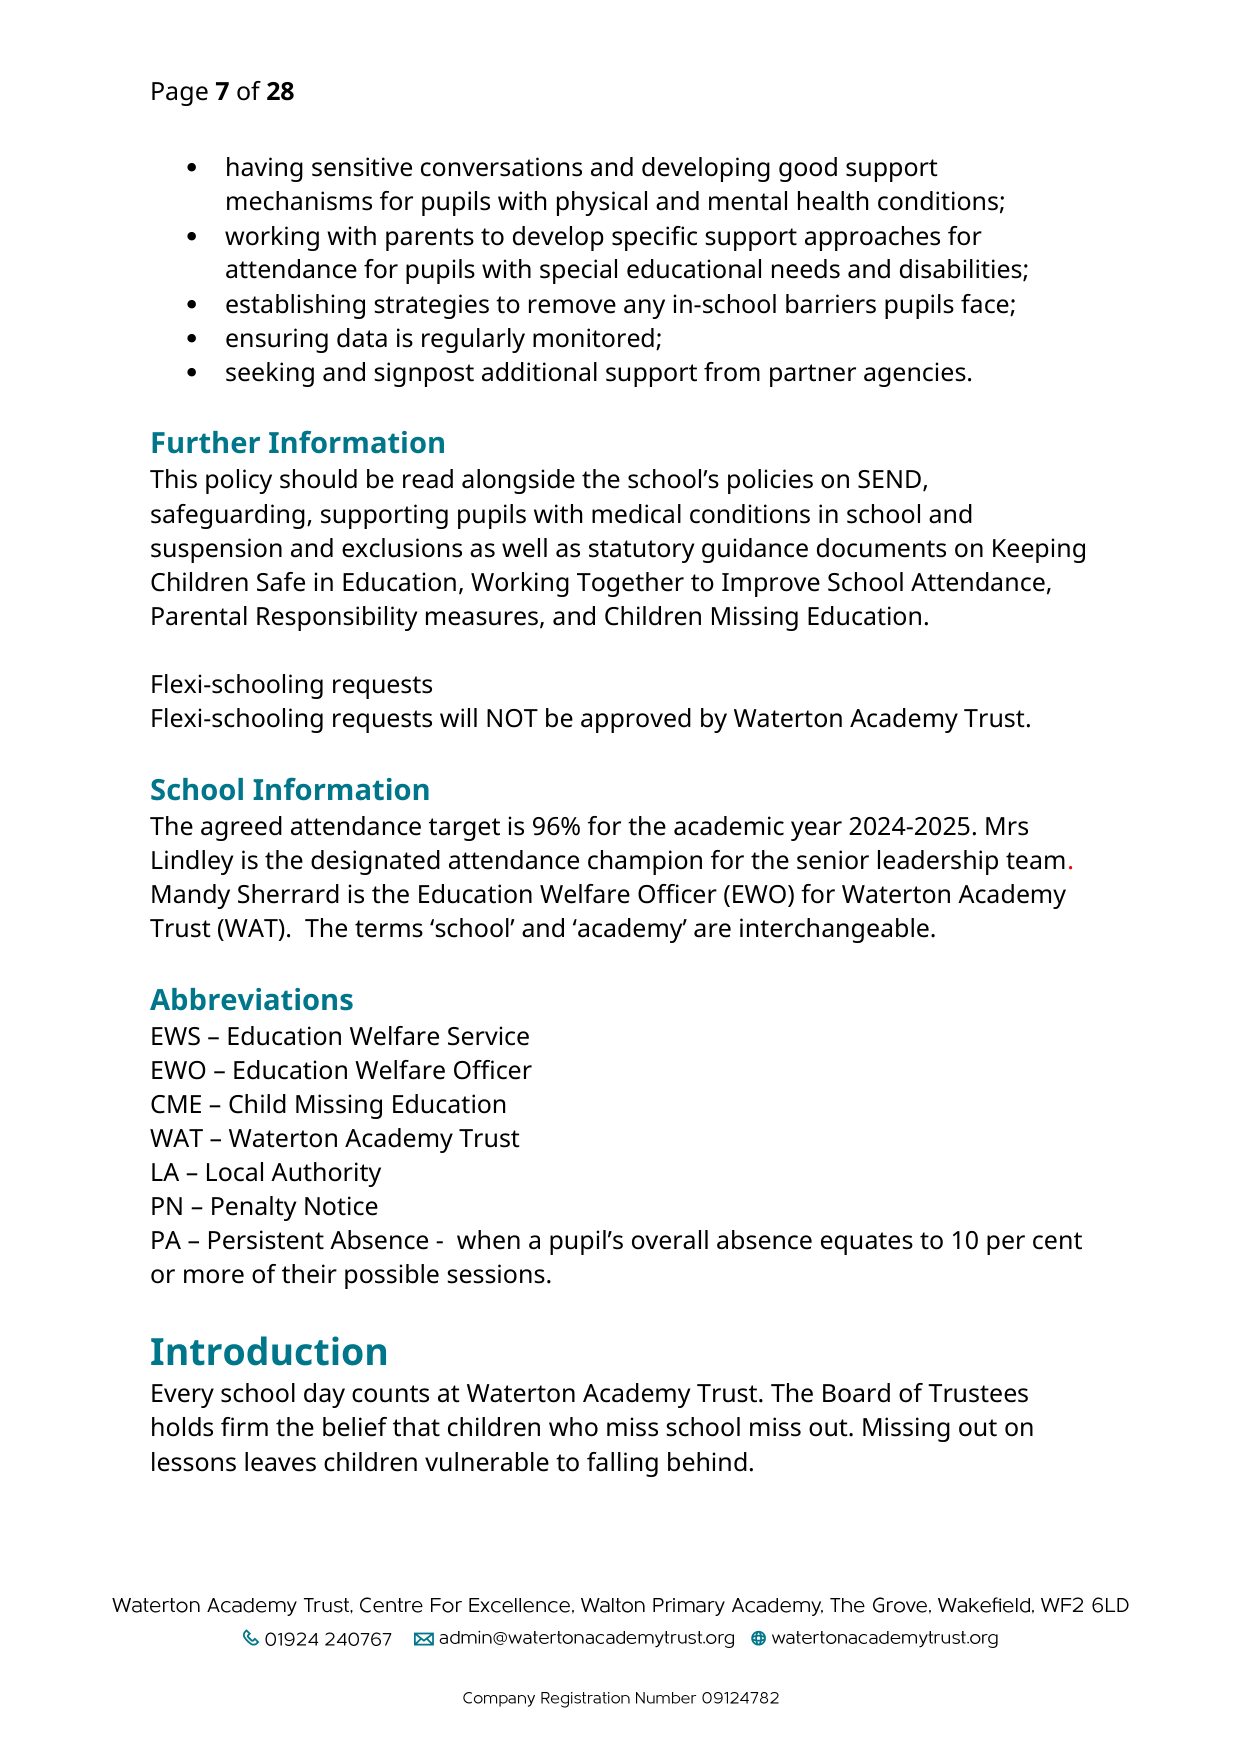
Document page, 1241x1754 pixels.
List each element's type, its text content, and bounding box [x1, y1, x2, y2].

text WAT – Waterton Academy Trust [150, 1121, 1090, 1155]
text CME – Child Missing Education [150, 1087, 1090, 1121]
text This policy should be read alongside the school’s policies on SEND, safeguarding, supporting pupils with medical conditions in school and suspension and exclusions as well as statutory guidance documents on Keeping Children Safe in Education, Working Together to Improve School Attendance, Parental Responsibility measures, and Children Missing Education. [150, 462, 1090, 632]
text Flexi-schooling requests will NOT be approved by Waterton Academy Trust. [150, 701, 1090, 735]
list working with parents to develop specific support approaches for attendance for pupils with special educational needs and disabilities; [187, 218, 1090, 286]
list having sensitive conversations and developing good support mechanisms for pupils with physical and mental health conditions; [187, 150, 1090, 218]
text PA – Persistent Absence - when a pupil’s overall absence equates to 10 per cent or more of their possible sessions. [150, 1223, 1090, 1291]
subtitle Abbreviations [150, 979, 1090, 1018]
text EWO – Education Welfare Officer [150, 1052, 1090, 1087]
list ensuring data is regularly monitored; [187, 320, 1090, 354]
text The agreed attendance target is 96% for the academic year 2024-2025. Mrs Lindley is the designated attendance champion for the senior leadership team. Mandy Sherrard is the Education Welfare Officer (EWO) for Waterton Academy Trust (WAT). The terms ‘school’ and ‘academy’ are interchangeable. [150, 808, 1090, 945]
text PN – Penalty Notice [150, 1189, 1090, 1223]
subtitle Introduction [150, 1325, 1090, 1376]
list seeking and signpost additional support from partner agencies. [187, 354, 1090, 388]
list establishing strategies to remove any in-school barriers pupils face; [187, 286, 1090, 320]
subtitle Further Information [150, 422, 1090, 462]
text Flexi-schooling requests [150, 667, 1090, 701]
text Every school day counts at Waterton Academy Trust. The Board of Trustees holds firm the belief that children who miss school miss out. Missing out on lessons leaves children vulnerable to falling behind. [150, 1376, 1090, 1478]
subtitle School Information [150, 769, 1090, 808]
picture [1, 1576, 1239, 1754]
text EWS – Education Welfare Service [150, 1018, 1090, 1052]
text LA – Local Authority [150, 1155, 1090, 1189]
